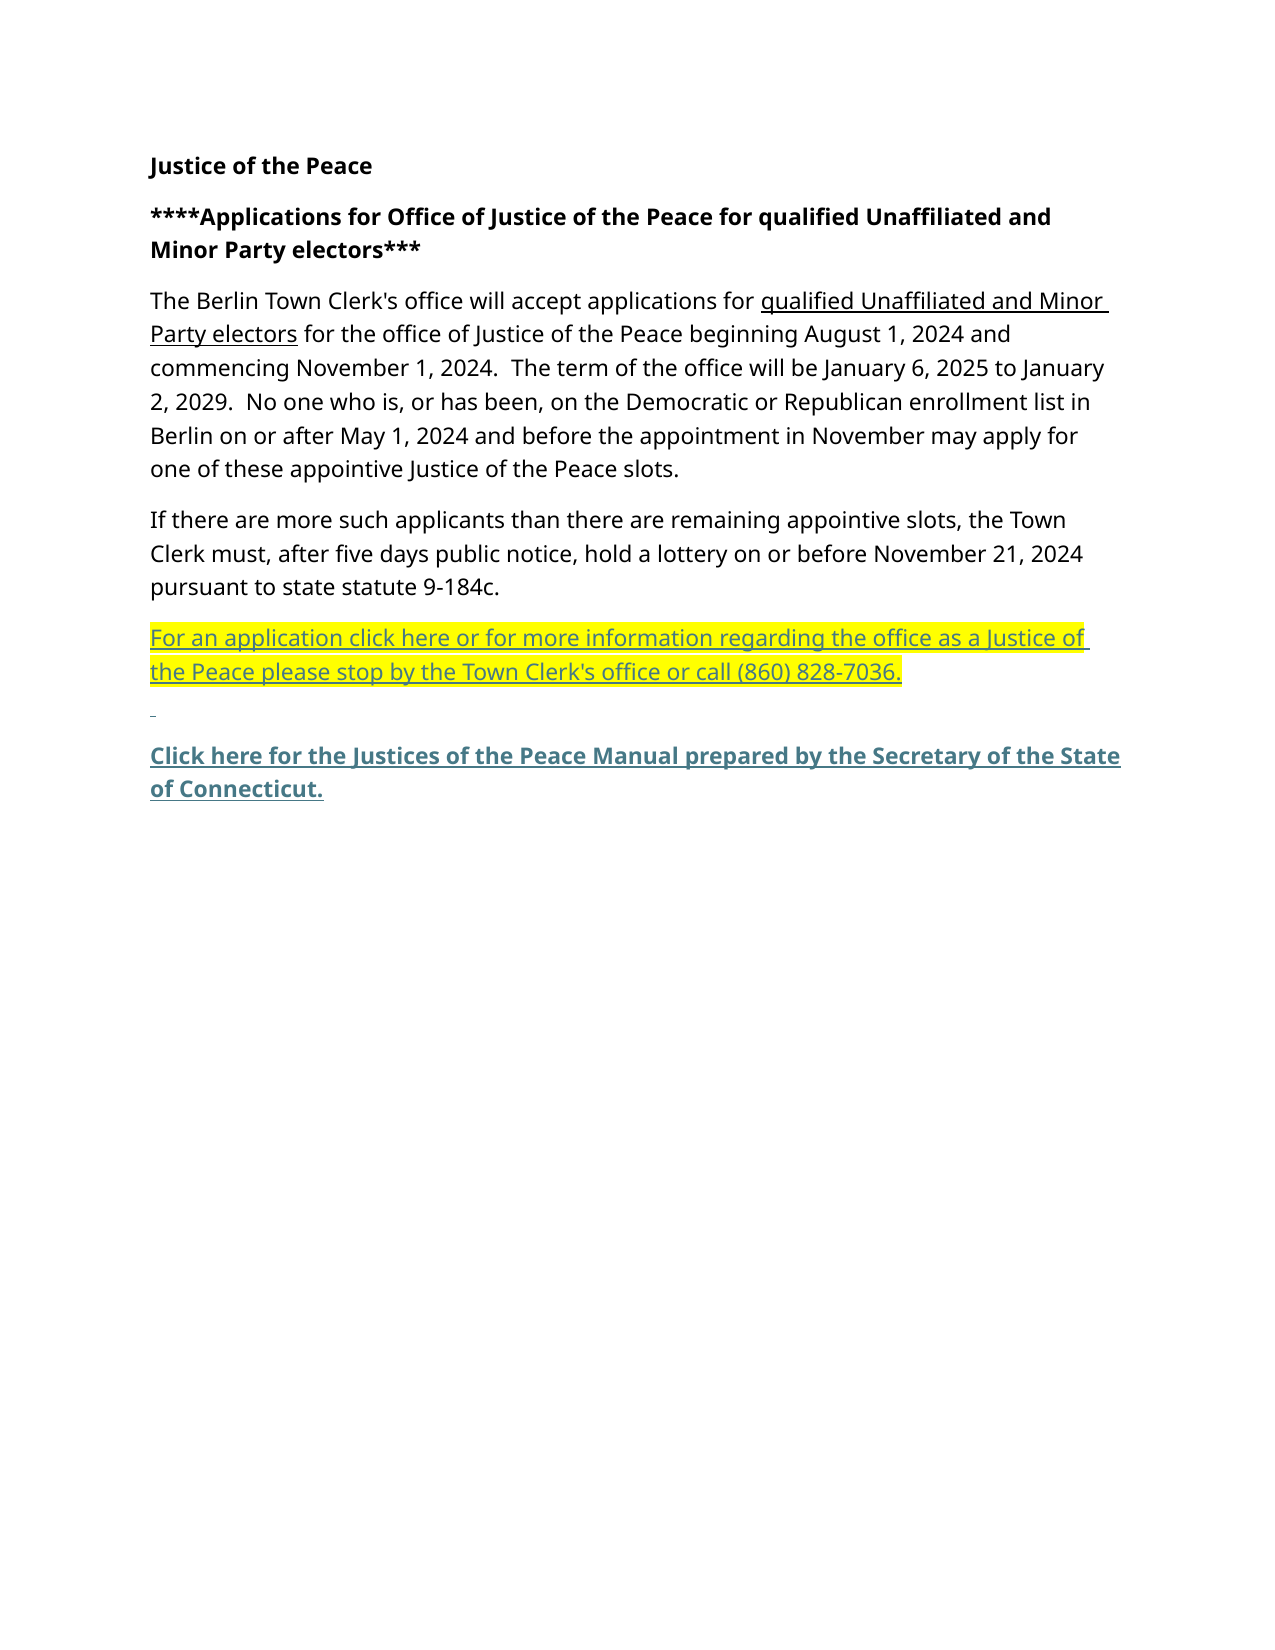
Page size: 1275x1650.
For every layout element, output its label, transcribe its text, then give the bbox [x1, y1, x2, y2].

text The Berlin Town Clerk's office will accept applications for qualified Unaffiliated and Minor Party electors for the office of Justice of the Peace beginning August 1, 2024 and commencing November 1, 2024. The term of the office will be January 6, 2025 to January 2, 2029. No one who is, or has been, on the Democratic or Republican enrollment list in Berlin on or after May 1, 2024 and before the appointment in November may apply for one of these appointive Justice of the Peace slots. [150, 284, 1125, 484]
text ****Applications for Office of Justice of the Peace for qualified Unaffiliated and Minor Party electors*** [150, 200, 1125, 265]
text For an application click here or for more information regarding the office as a Justice of the Peace please stop by the Town Clerk's office or call (860) 828-7036. [150, 622, 1125, 720]
text Justice of the Peace [150, 150, 1125, 181]
text If there are more such applicants than there are remaining appointive slots, the Town Clerk must, after five days public notice, hold a lottery on or before November 21, 2024 pursuant to state statute 9-184c. [150, 504, 1125, 602]
text Click here for the Justices of the Peace Manual prepared by the Secretary of the State of Connecticut. [150, 739, 1125, 804]
